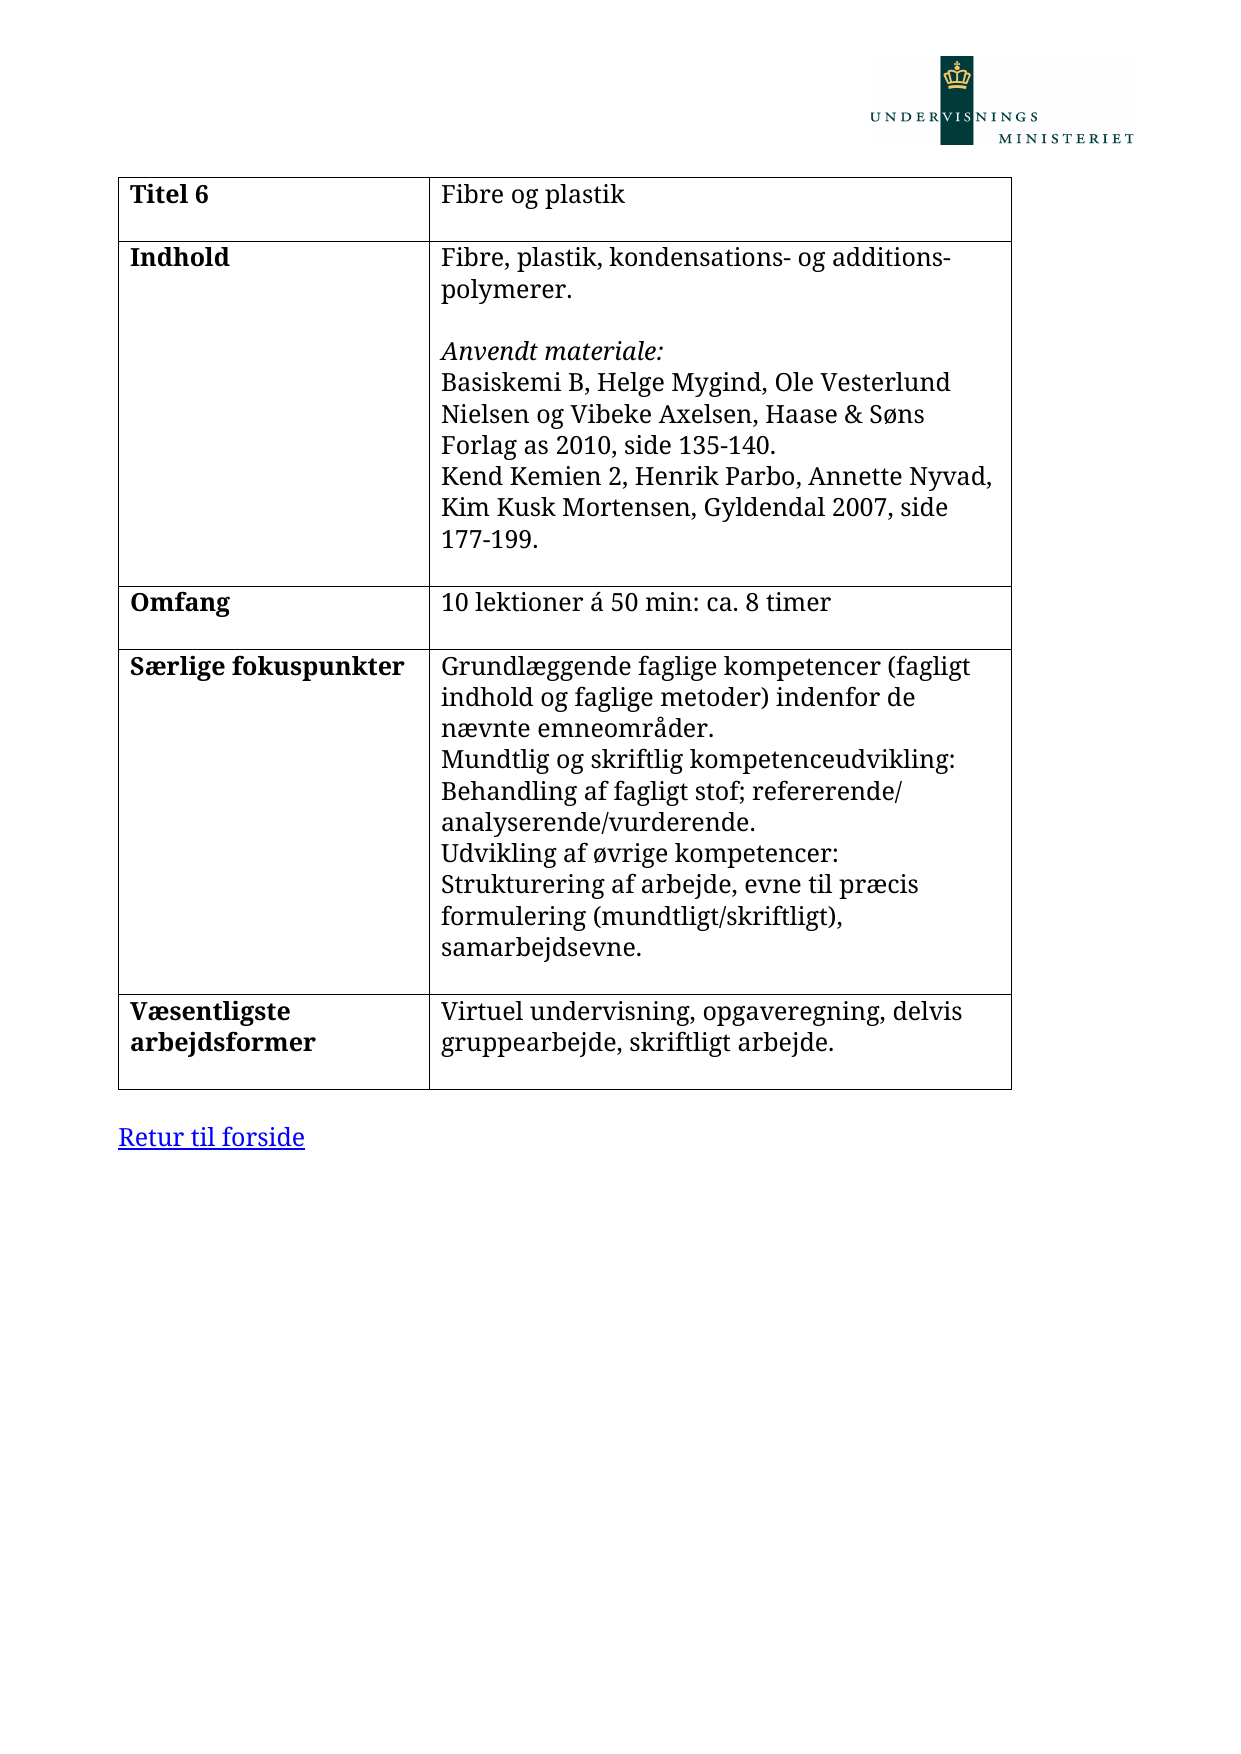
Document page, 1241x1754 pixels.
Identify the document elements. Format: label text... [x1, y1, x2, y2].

table_header Fibre og plastik [430, 178, 1011, 241]
table_cell Fibre, plastik, kondensations- og additions-polymerer. Anvendt materiale: Basiskemi B, Helge Mygind, Ole Vesterlund Nielsen og Vibeke Axelsen, Haase & Søns Forlag as 2010, side 135-140. Kend Kemien 2, Henrik Parbo, Annette Nyvad, Kim Kusk Mortensen, Gyldendal 2007, side 177-199. [430, 242, 1011, 586]
table_cell Indhold [119, 242, 429, 586]
picture [871, 56, 1134, 145]
table_header Titel 6 [119, 178, 429, 241]
table_cell Virtuel undervisning, opgaveregning, delvis gruppearbejde, skriftligt arbejde. [430, 995, 1011, 1089]
table_cell Grundlæggende faglige kompetencer (fagligt indhold og faglige metoder) indenfor de nævnte emneområder. Mundtlig og skriftlig kompetenceudvikling: Behandling af fagligt stof; refererende/ analyserende/vurderende. Udvikling af øvrige kompetencer: Strukturering af arbejde, evne til præcis formulering (mundtligt/skriftligt), samarbejdsevne. [430, 650, 1011, 994]
table_cell Omfang [119, 587, 429, 649]
table_cell Væsentligste arbejdsformer [119, 995, 429, 1089]
table_cell Særlige fokuspunkter [119, 650, 429, 994]
table_cell 10 lektioner á 50 min: ca. 8 timer [430, 587, 1011, 649]
text Retur til forside [118, 1121, 1122, 1152]
